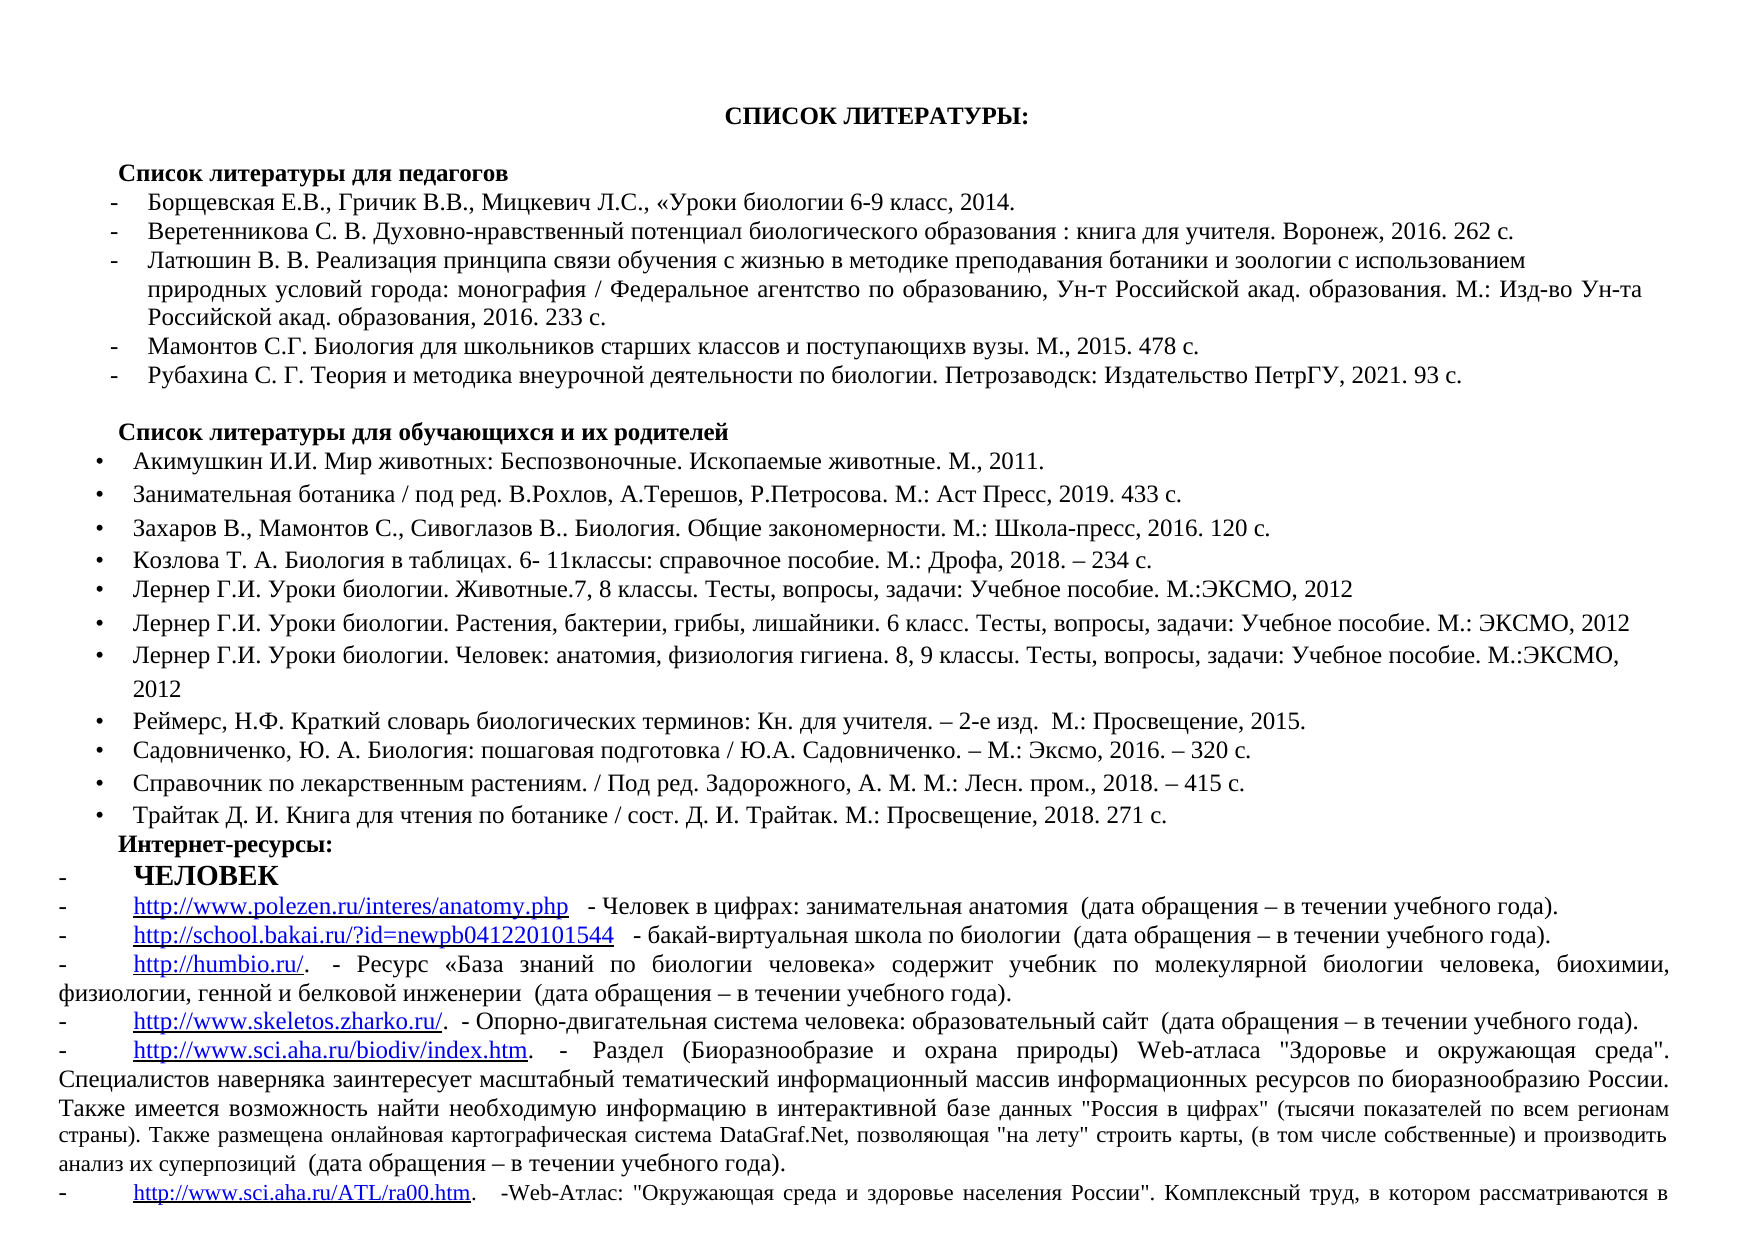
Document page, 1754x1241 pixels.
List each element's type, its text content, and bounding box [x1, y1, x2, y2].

subtitle СПИСОК ЛИТЕРАТУРЫ: [235, 101, 1519, 130]
list Латюшин В. В. Реализация принципа связи обучения с жизнью в методике преподавания ботаники и зоологии с использованием [110, 245, 1671, 274]
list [58, 1177, 1671, 1205]
list Рубахина С. Г. Теория и методика внеурочной деятельности по биологии. Петрозаводск: Издательство ПетрГУ, 2021. 93 с. [110, 360, 1671, 389]
list http://www.skeletos.zharko.ru/. - Опорно-двигательная система человека: образовательный сайт (дата обращения – в течении учебного года). [58, 1006, 1671, 1035]
list Садовниченко, Ю. А. Биология: пошаговая подготовка / Ю.А. Садовниченко. – М.: Эксмо, 2016. – 320 с. [95, 735, 1671, 764]
list Занимательная ботаника / под ред. В.Рохлов, А.Терешов, Р.Петросова. М.: Аст Пресс, 2019. 433 с. [95, 479, 1671, 508]
list Захаров В., Мамонтов С., Сивоглазов В.. Биология. Общие закономерности. М.: Школа-пресс, 2016. 120 с. [95, 513, 1671, 541]
subtitle Интернет-ресурсы: [118, 829, 1671, 858]
list http://humbio.ru/. - Ресурс «База знаний по биологии человека» содержит учебник по молекулярной биологии человека, биохимии, физиологии, генной и белковой инженерии (дата обращения – в течении учебного года). [58, 949, 1671, 1006]
list Справочник по лекарственным растениям. / Под ред. Задорожного, А. М. М.: Лесн. пром., 2018. – 415 с. [95, 768, 1671, 797]
list Лернер Г.И. Уроки биологии. Животные.7, 8 классы. Тесты, вопросы, задачи: Учебное пособие. М.:ЭКСМО, 2012 [95, 574, 1671, 603]
text Список литературы для педагогов [118, 159, 1671, 187]
list Лернер Г.И. Уроки биологии. Человек: анатомия, физиология гигиена. 8, 9 классы. Тесты, вопросы, задачи: Учебное пособие. М.:ЭКСМО, 2012 [95, 641, 1620, 702]
list http://www.sci.aha.ru/biodiv/index.htm. - Раздел (Биоразнообразие и охрана природы) Web-атласа "Здоровье и окружающая среда". Специалистов наверняка заинтересует масштабный тематический информационный массив информационных ресурсов по биоразнообразию России. Также имеется возможность найти необходимую информацию в интерактивной базе данных "Россия в цифрах" (тысячи показателей по всем регионам страны). Также размещена онлайновая картографическая система DataGraf.Net, позволяющая "на лету" строить карты, (в том числе собственные) и производить анализ их суперпозиций (дата обращения – в течении учебного года). [58, 1035, 1671, 1177]
list Акимушкин И.И. Мир животных: Беспозвоночные. Ископаемые животные. М., 2011. [95, 447, 1671, 475]
list Реймерс, Н.Ф. Краткий словарь биологических терминов: Кн. для учителя. – 2-е изд. М.: Просвещение, 2015. [95, 707, 1671, 735]
list Веретенникова С. В. Духовно-нравственный потенциал биологического образования : книга для учителя. Воронеж, 2016. 262 с. [110, 216, 1671, 245]
list Трайтак Д. И. Книга для чтения по ботанике / сост. Д. И. Трайтак. М.: Просвещение, 2018. 271 с. [95, 801, 1671, 829]
subtitle Список литературы для обучающихся и их родителей [118, 418, 1671, 447]
text природных условий города: монография / Федеральное агентство по образованию, Ун-т Российской акад. образования. М.: Изд-во Ун-та Российской акад. образования, 2016. 233 с. [147, 274, 1643, 331]
list http://school.bakai.ru/?id=newpb041220101544 - бакай-виртуальная школа по биологии (дата обращения – в течении учебного года). [58, 920, 1671, 949]
list Лернер Г.И. Уроки биологии. Растения, бактерии, грибы, лишайники. 6 класс. Тесты, вопросы, задачи: Учебное пособие. М.: ЭКСМО, 2012 [95, 608, 1671, 636]
list Мамонтов С.Г. Биология для школьников старших классов и поступающихв вузы. М., 2015. 478 с. [110, 331, 1671, 360]
list http://www.polezen.ru/interes/anatomy.php - Человек в цифрах: занимательная анатомия (дата обращения – в течении учебного года). [58, 891, 1671, 920]
list Козлова Т. А. Биология в таблицах. 6- 11классы: справочное пособие. М.: Дрофа, 2018. – 234 с. [95, 546, 1671, 574]
list ЧЕЛОВЕК [58, 858, 1671, 891]
list Борщевская Е.В., Гричик В.В., Мицкевич Л.С., «Уроки биологии 6-9 класс, 2014. [110, 187, 1671, 216]
